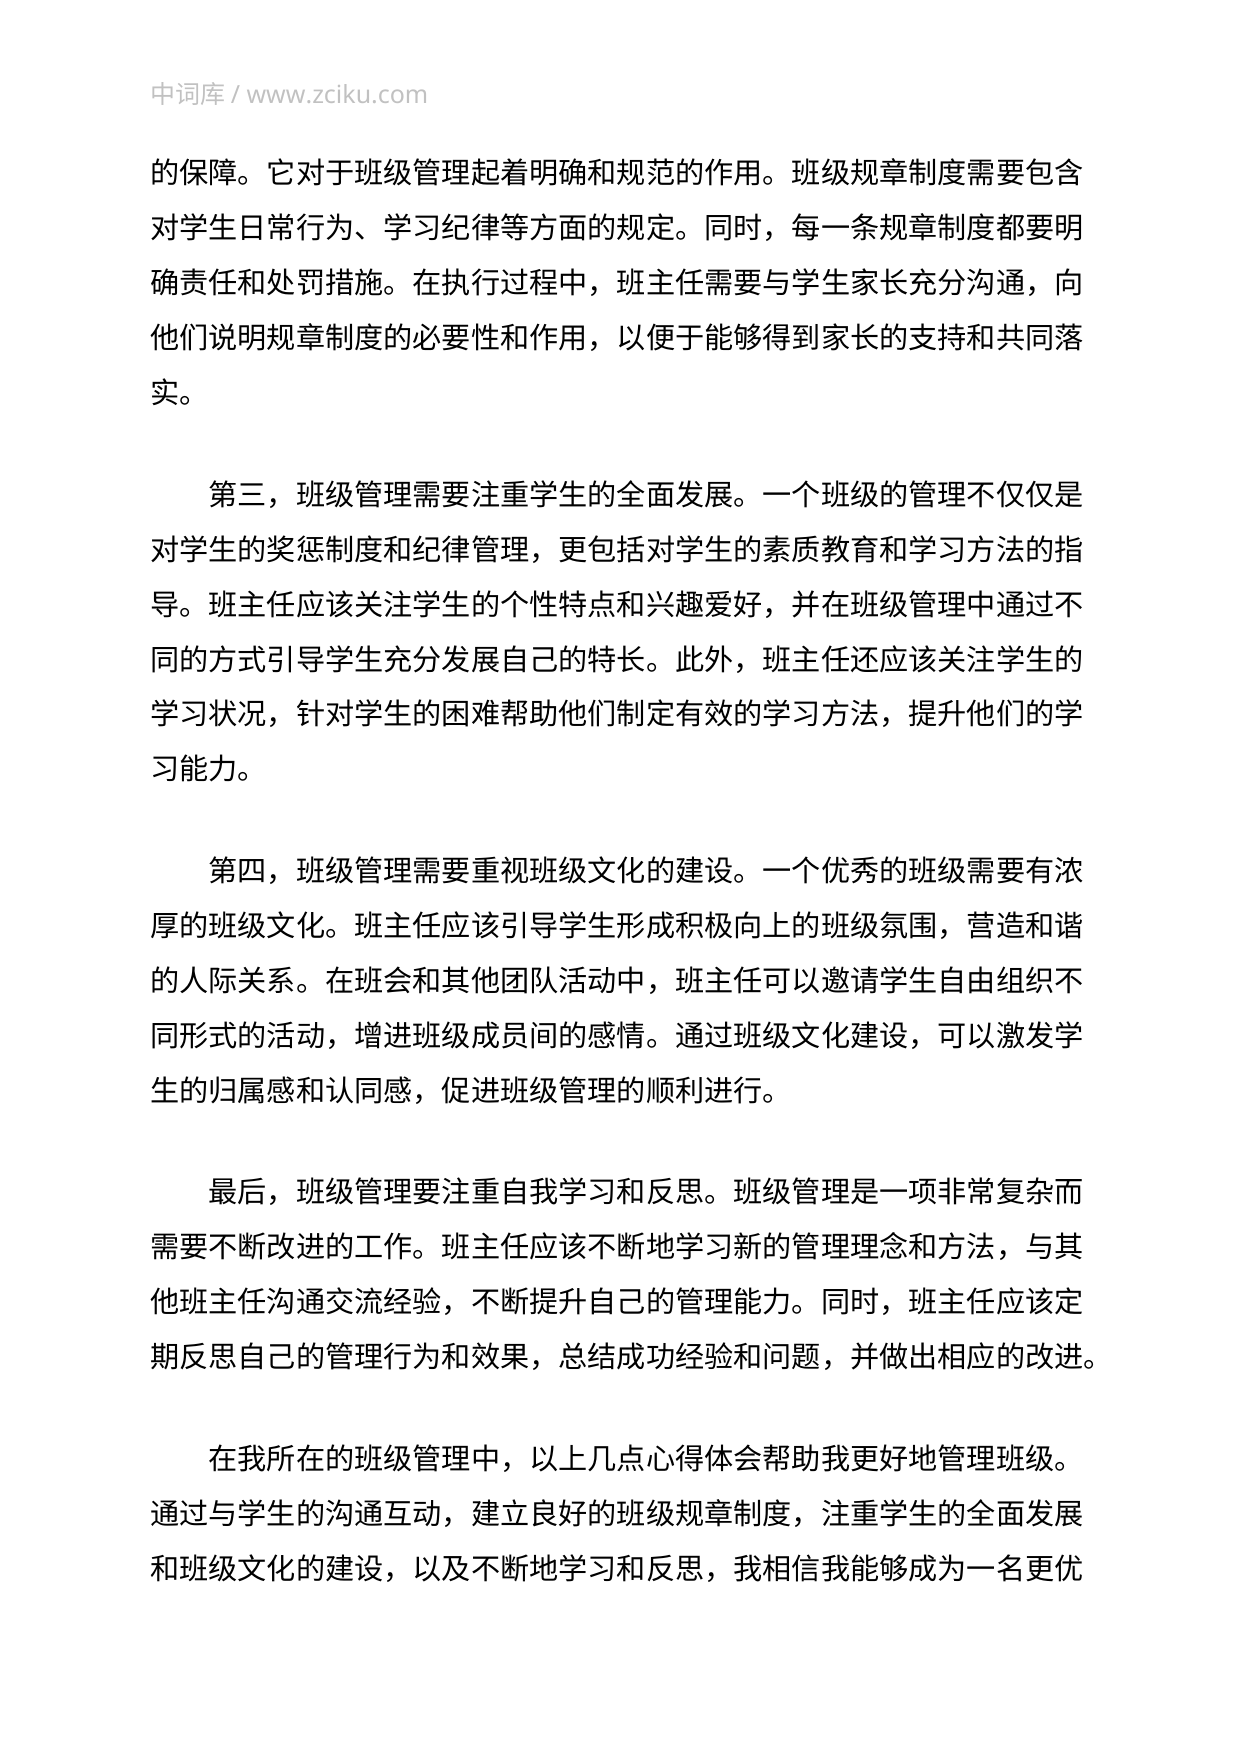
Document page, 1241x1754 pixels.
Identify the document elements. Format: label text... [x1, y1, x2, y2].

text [150, 1435, 1090, 1587]
text 第三，班级管理需要注重学生的全面发展。一个班级的管理不仅仅是对学生的奖惩制度和纪律管理，更包括对学生的素质教育和学习方法的指导。班主任应该关注学生的个性特点和兴趣爱好，并在班级管理中通过不同的方式引导学生充分发展自己的特长。此外，班主任还应该关注学生的学习状况，针对学生的困难帮助他们制定有效的学习方法，提升他们的学习能力。 [150, 471, 1090, 788]
text 最后，班级管理要注重自我学习和反思。班级管理是一项非常复杂而需要不断改进的工作。班主任应该不断地学习新的管理理念和方法，与其他班主任沟通交流经验，不断提升自己的管理能力。同时，班主任应该定期反思自己的管理行为和效果，总结成功经验和问题，并做出相应的改进。 [150, 1169, 1090, 1376]
text 第四，班级管理需要重视班级文化的建设。一个优秀的班级需要有浓厚的班级文化。班主任应该引导学生形成积极向上的班级氛围，营造和谐的人际关系。在班会和其他团队活动中，班主任可以邀请学生自由组织不同形式的活动，增进班级成员间的感情。通过班级文化建设，可以激发学生的归属感和认同感，促进班级管理的顺利进行。 [150, 848, 1090, 1109]
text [150, 150, 1090, 412]
